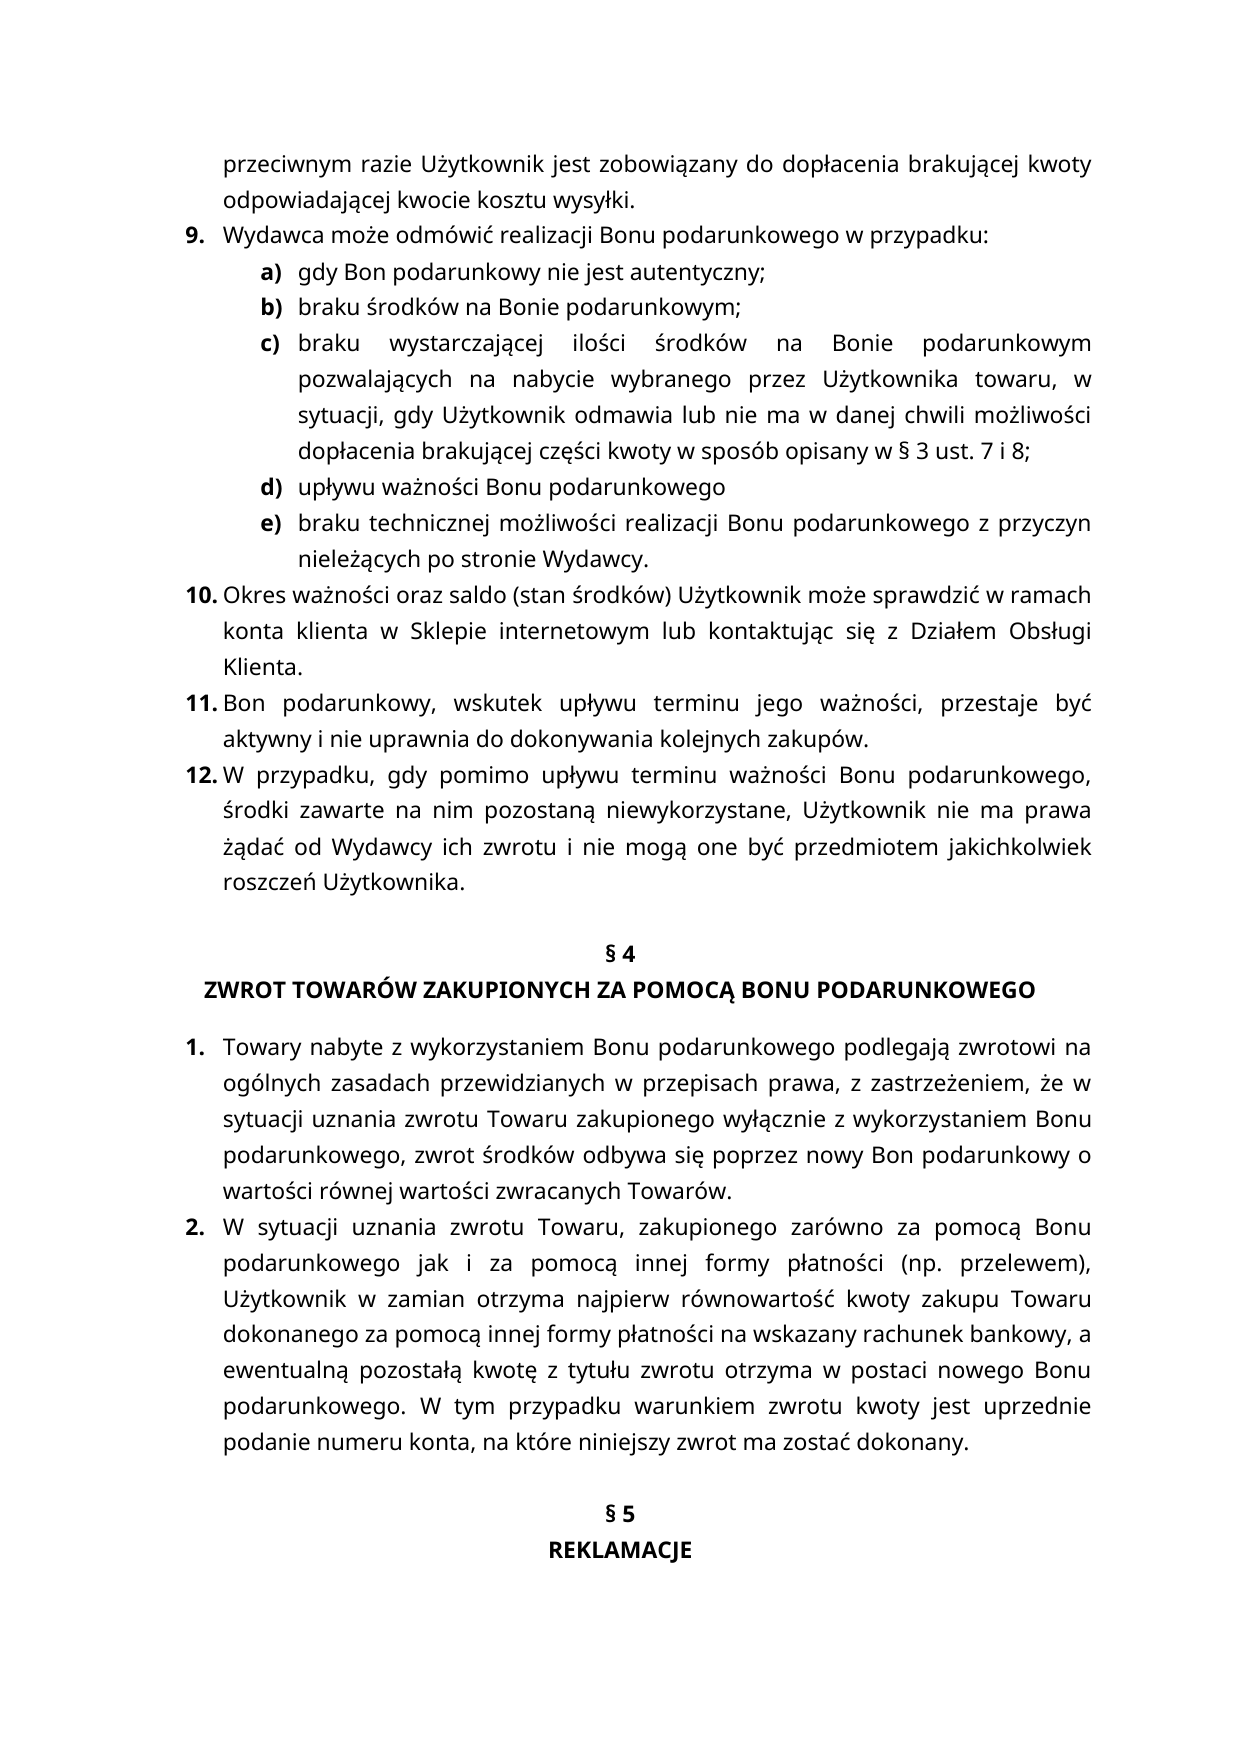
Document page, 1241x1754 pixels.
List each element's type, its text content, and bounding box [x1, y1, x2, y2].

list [185, 148, 1093, 215]
text § 4 [148, 938, 1093, 969]
text § 5 [148, 1498, 1093, 1529]
list braku wystarczającej ilości środków na Bonie podarunkowym pozwalających na nabycie wybranego przez Użytkownika towaru, w sytuacji, gdy Użytkownik odmawia lub nie ma w danej chwili możliwości dopłacenia brakującej części kwoty w sposób opisany w § 3 ust. 7 i 8; [260, 327, 1093, 466]
list W sytuacji uznania zwrotu Towaru, zakupionego zarówno za pomocą Bonu podarunkowego jak i za pomocą innej formy płatności (np. przelewem), Użytkownik w zamian otrzyma najpierw równowartość kwoty zakupu Towaru dokonanego za pomocą innej formy płatności na wskazany rachunek bankowy, a ewentualną pozostałą kwotę z tytułu zwrotu otrzyma w postaci nowego Bonu podarunkowego. W tym przypadku warunkiem zwrotu kwoty jest uprzednie podanie numeru konta, na które niniejszy zwrot ma zostać dokonany. [185, 1211, 1093, 1457]
list Towary nabyte z wykorzystaniem Bonu podarunkowego podlegają zwrotowi na ogólnych zasadach przewidzianych w przepisach prawa, z zastrzeżeniem, że w sytuacji uznania zwrotu Towaru zakupionego wyłącznie z wykorzystaniem Bonu podarunkowego, zwrot środków odbywa się poprzez nowy Bon podarunkowy o wartości równej wartości zwracanych Towarów. [185, 1031, 1093, 1206]
text REKLAMACJE [148, 1534, 1093, 1565]
list braku środków na Bonie podarunkowym; [260, 291, 1093, 323]
list Okres ważności oraz saldo (stan środków) Użytkownik może sprawdzić w ramach konta klienta w Sklepie internetowym lub kontaktując się z Działem Obsługi Klienta. [185, 579, 1093, 682]
list upływu ważności Bonu podarunkowego [260, 471, 1093, 502]
list W przypadku, gdy pomimo upływu terminu ważności Bonu podarunkowego, środki zawarte na nim pozostaną niewykorzystane, Użytkownik nie ma prawa żądać od Wydawcy ich zwrotu i nie mogą one być przedmiotem jakichkolwiek roszczeń Użytkownika. [185, 758, 1093, 898]
text ZWROT TOWARÓW ZAKUPIONYCH ZA POMOCĄ BONU PODARUNKOWEGO [148, 974, 1093, 1005]
list Bon podarunkowy, wskutek upływu terminu jego ważności, przestaje być aktywny i nie uprawnia do dokonywania kolejnych zakupów. [185, 687, 1093, 754]
list Wydawca może odmówić realizacji Bonu podarunkowego w przypadku: [185, 219, 1093, 251]
list braku technicznej możliwości realizacji Bonu podarunkowego z przyczyn nieleżących po stronie Wydawcy. [260, 507, 1093, 574]
list gdy Bon podarunkowy nie jest autentyczny; [260, 255, 1093, 287]
